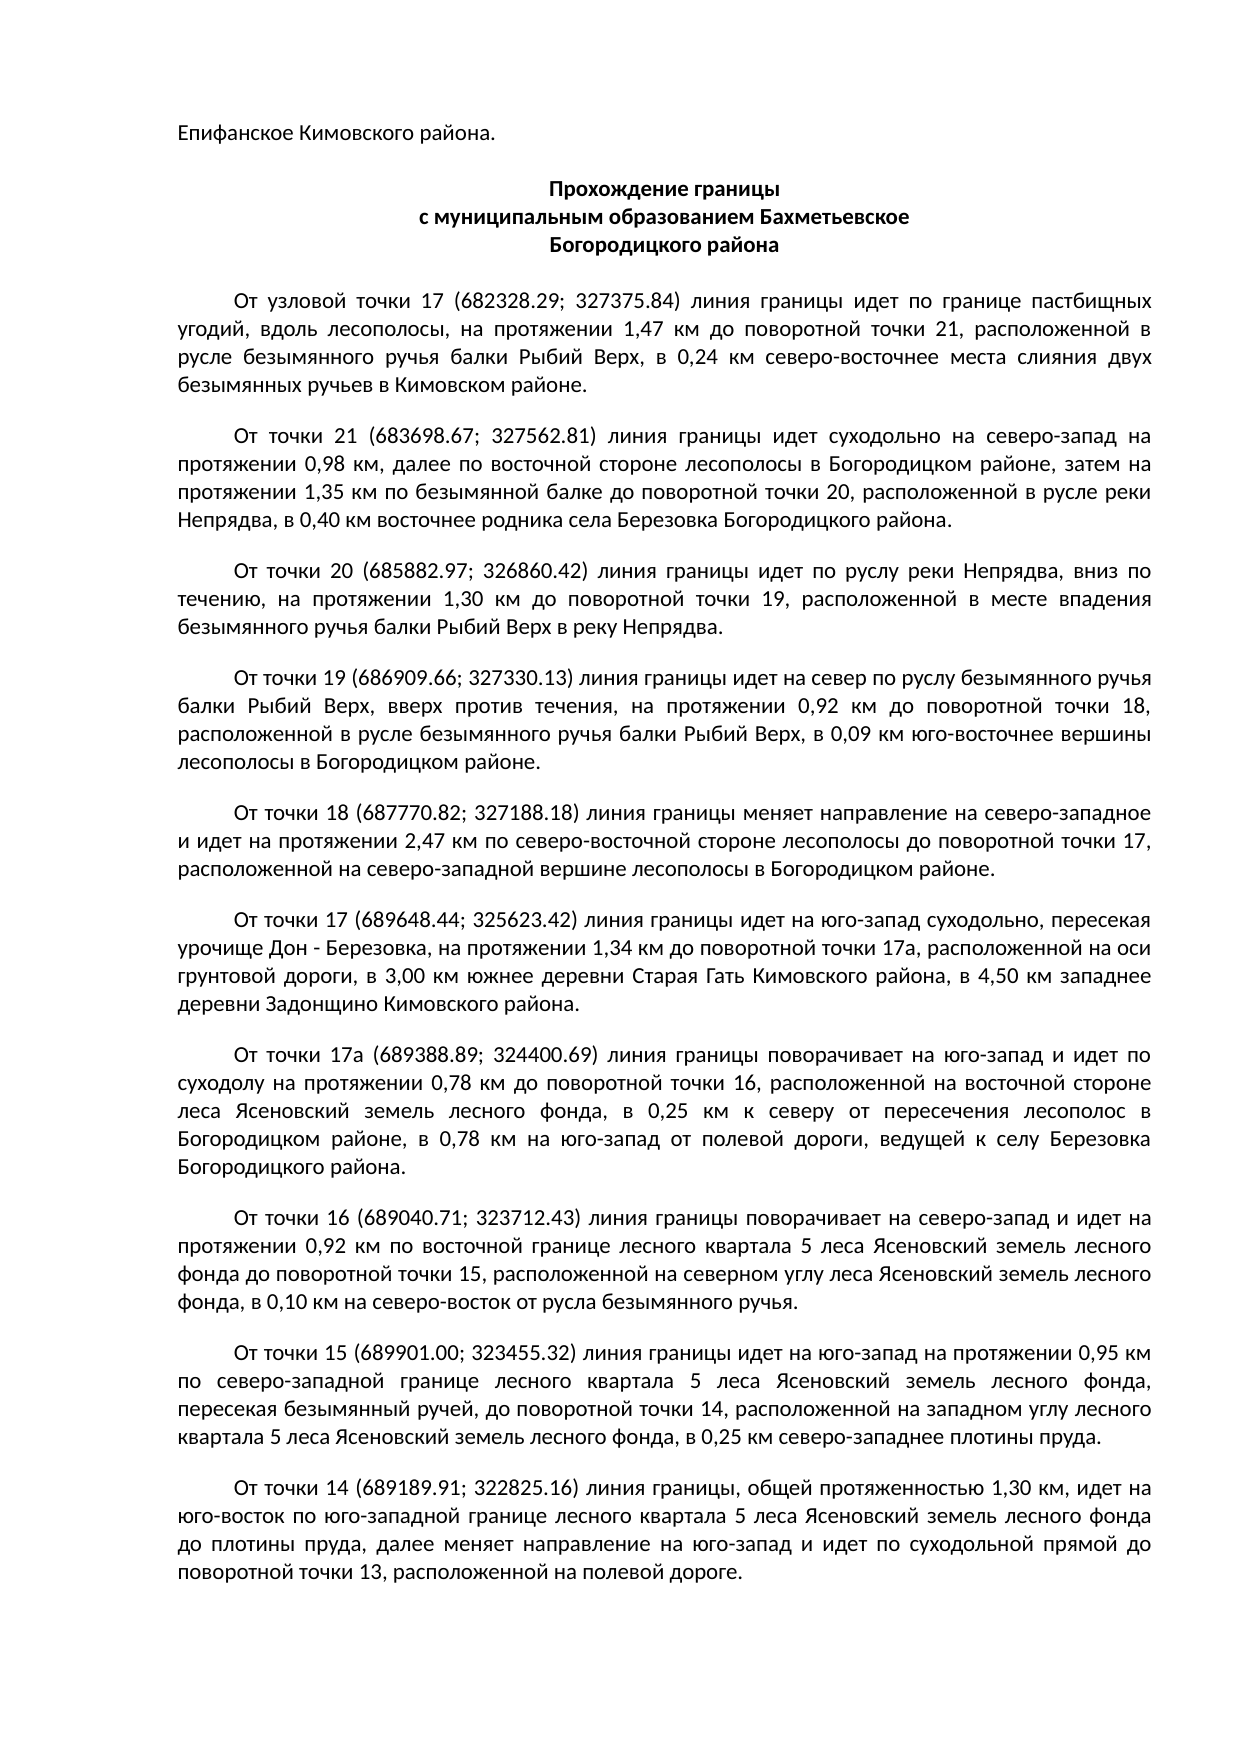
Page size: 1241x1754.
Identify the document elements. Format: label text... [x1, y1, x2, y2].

text От точки 19 (686909.66; 327330.13) линия границы идет на север по руслу безымянного ручья балки Рыбий Верх, вверх против течения, на протяжении 0,92 км до поворотной точки 18, расположенной в русле безымянного ручья балки Рыбий Верх, в 0,09 км юго-восточнее вершины лесополосы в Богородицком районе. [177, 663, 1152, 775]
text От точки 14 (689189.91; 322825.16) линия границы, общей протяженностью 1,30 км, идет на юго-восток по юго-западной границе лесного квартала 5 леса Ясеновский земель лесного фонда до плотины пруда, далее меняет направление на юго-запад и идет по суходольной прямой до поворотной точки 13, расположенной на полевой дороге. [177, 1473, 1152, 1585]
text От точки 17а (689388.89; 324400.69) линия границы поворачивает на юго-запад и идет по суходолу на протяжении 0,78 км до поворотной точки 16, расположенной на восточной стороне леса Ясеновский земель лесного фонда, в 0,25 км к северу от пересечения лесополос в Богородицком районе, в 0,78 км на юго-запад от полевой дороги, ведущей к селу Березовка Богородицкого района. [177, 1040, 1152, 1180]
text От точки 18 (687770.82; 327188.18) линия границы меняет направление на северо-западное и идет на протяжении 2,47 км по северо-восточной стороне лесополосы до поворотной точки 17, расположенной на северо-западной вершине лесополосы в Богородицком районе. [177, 798, 1152, 882]
text От точки 16 (689040.71; 323712.43) линия границы поворачивает на северо-запад и идет на протяжении 0,92 км по восточной границе лесного квартала 5 леса Ясеновский земель лесного фонда до поворотной точки 15, расположенной на северном углу леса Ясеновский земель лесного фонда, в 0,10 км на северо-восток от русла безымянного ручья. [177, 1203, 1152, 1315]
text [177, 118, 1152, 146]
title с муниципальным образованием Бахметьевское [177, 202, 1152, 230]
title Богородицкого района [177, 230, 1152, 258]
text От точки 15 (689901.00; 323455.32) линия границы идет на юго-запад на протяжении 0,95 км по северо-западной границе лесного квартала 5 леса Ясеновский земель лесного фонда, пересекая безымянный ручей, до поворотной точки 14, расположенной на западном углу лесного квартала 5 леса Ясеновский земель лесного фонда, в 0,25 км северо-западнее плотины пруда. [177, 1338, 1152, 1450]
text От точки 17 (689648.44; 325623.42) линия границы идет на юго-запад суходольно, пересекая урочище Дон - Березовка, на протяжении 1,34 км до поворотной точки 17а, расположенной на оси грунтовой дороги, в 3,00 км южнее деревни Старая Гать Кимовского района, в 4,50 км западнее деревни Задонщино Кимовского района. [177, 905, 1152, 1017]
title Прохождение границы [177, 174, 1152, 202]
text От узловой точки 17 (682328.29; 327375.84) линия границы идет по границе пастбищных угодий, вдоль лесополосы, на протяжении 1,47 км до поворотной точки 21, расположенной в русле безымянного ручья балки Рыбий Верх, в 0,24 км северо-восточнее места слияния двух безымянных ручьев в Кимовском районе. [177, 286, 1152, 398]
text От точки 20 (685882.97; 326860.42) линия границы идет по руслу реки Непрядва, вниз по течению, на протяжении 1,30 км до поворотной точки 19, расположенной в месте впадения безымянного ручья балки Рыбий Верх в реку Непрядва. [177, 556, 1152, 640]
text От точки 21 (683698.67; 327562.81) линия границы идет суходольно на северо-запад на протяжении 0,98 км, далее по восточной стороне лесополосы в Богородицком районе, затем на протяжении 1,35 км по безымянной балке до поворотной точки 20, расположенной в русле реки Непрядва, в 0,40 км восточнее родника села Березовка Богородицкого района. [177, 421, 1152, 533]
